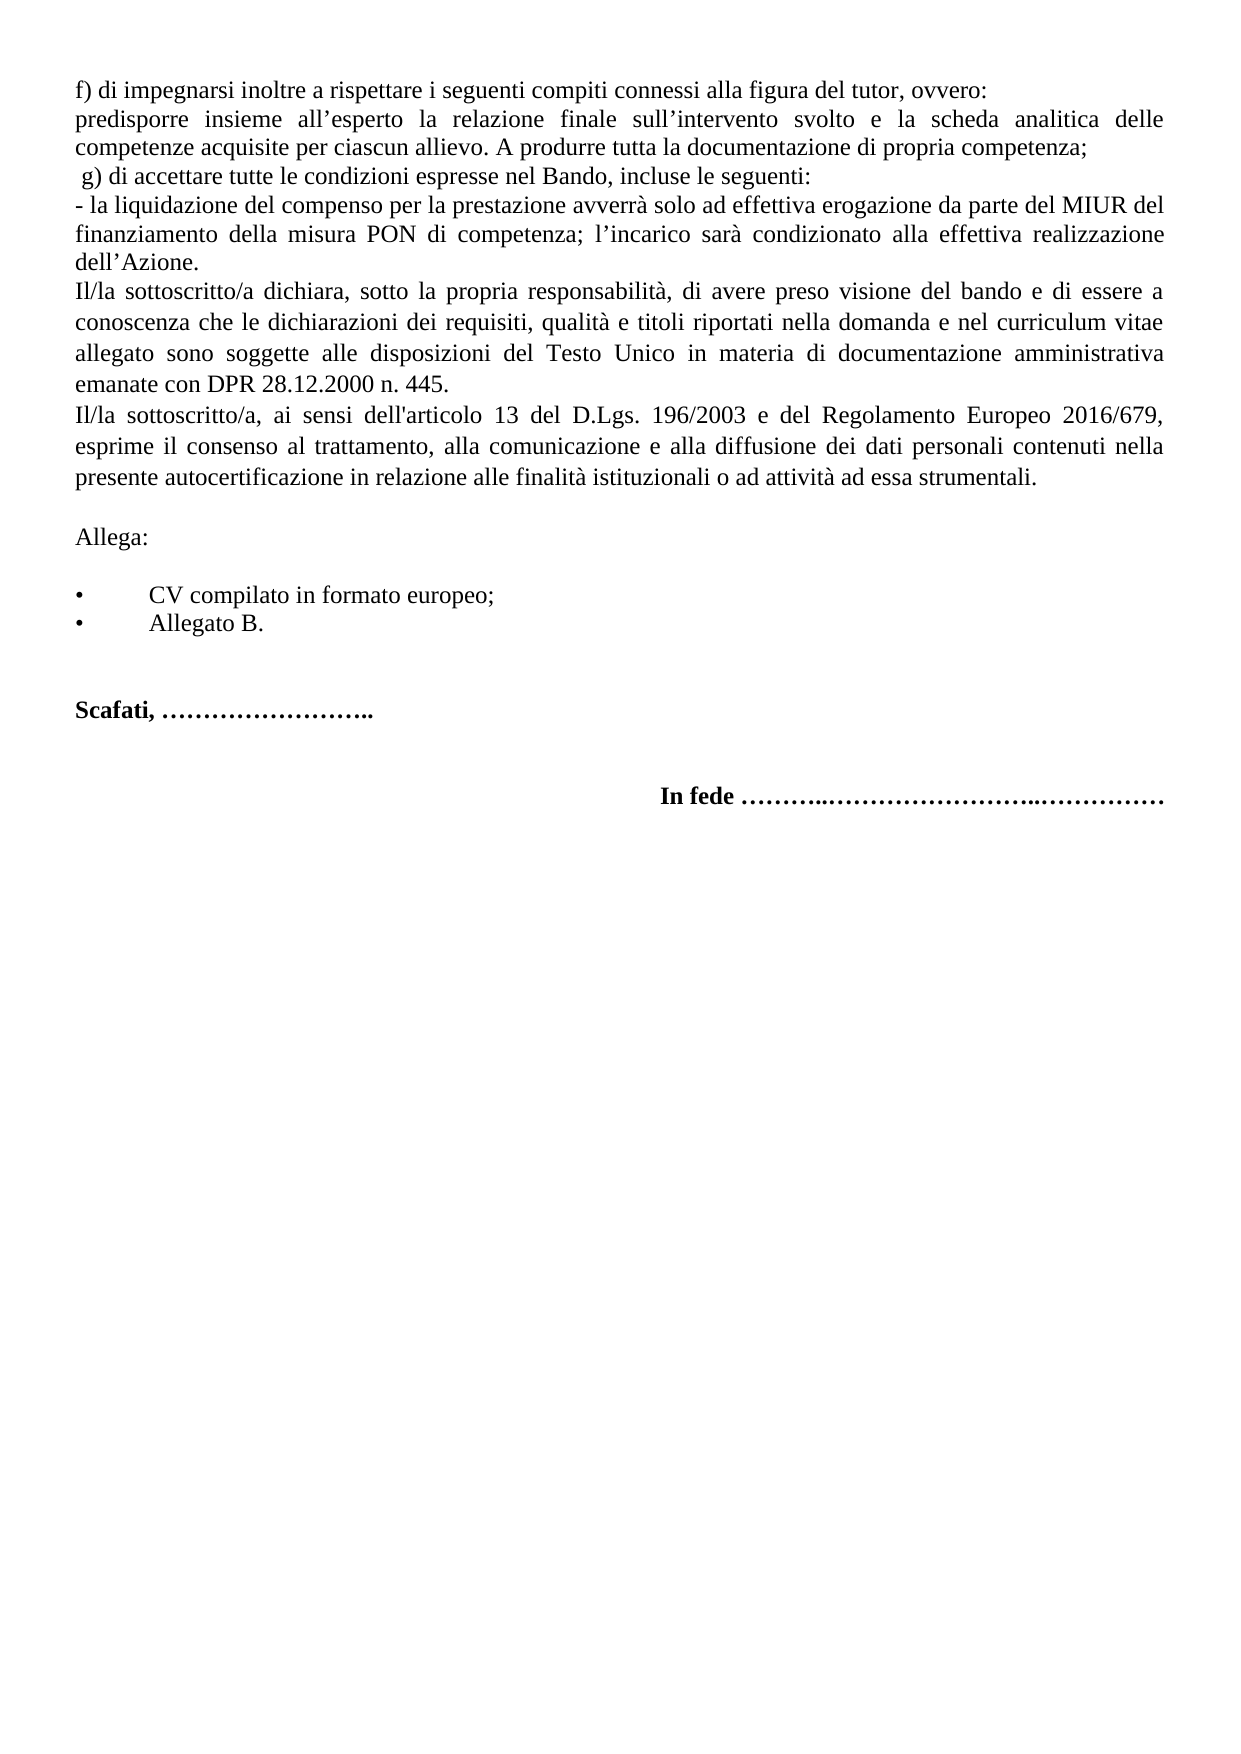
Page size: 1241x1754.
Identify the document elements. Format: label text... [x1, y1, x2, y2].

text g) di accettare tutte le condizioni espresse nel Bando, incluse le seguenti: [75, 161, 1165, 190]
list CV compilato in formato europeo; [75, 580, 1165, 608]
text Allega: [75, 522, 1165, 551]
text f) di impegnarsi inoltre a rispettare i seguenti compiti connessi alla figura del tutor, ovvero: [75, 75, 1165, 104]
text predisporre insieme all’esperto la relazione finale sull’intervento svolto e la scheda analitica delle competenze acquisite per ciascun allievo. A produrre tutta la documentazione di propria competenza; [75, 104, 1165, 161]
text Il/la sottoscritto/a dichiara, sotto la propria responsabilità, di avere preso visione del bando e di essere a conoscenza che le dichiarazioni dei requisiti, qualità e titoli riportati nella domanda e nel curriculum vitae allegato sono soggette alle disposizioni del Testo Unico in materia di documentazione amministrativa emanate con DPR 28.12.2000 n. 445. [75, 276, 1165, 398]
text Il/la sottoscritto/a, ai sensi dell'articolo 13 del D.Lgs. 196/2003 e del Regolamento Europeo 2016/679, esprime il consenso al trattamento, alla comunicazione e alla diffusione dei dati personali contenuti nella presente autocertificazione in relazione alle finalità istituzionali o ad attività ad essa strumentali. [75, 400, 1165, 491]
list Allegato B. [75, 608, 1165, 637]
text Scafati, …………………….. [75, 695, 1165, 723]
text - la liquidazione del compenso per la prestazione avverrà solo ad effettiva erogazione da parte del MIUR del finanziamento della misura PON di competenza; l’incarico sarà condizionato alla effettiva realizzazione dell’Azione. [75, 190, 1165, 276]
text In fede ………..……………………..…………… [75, 781, 1165, 810]
